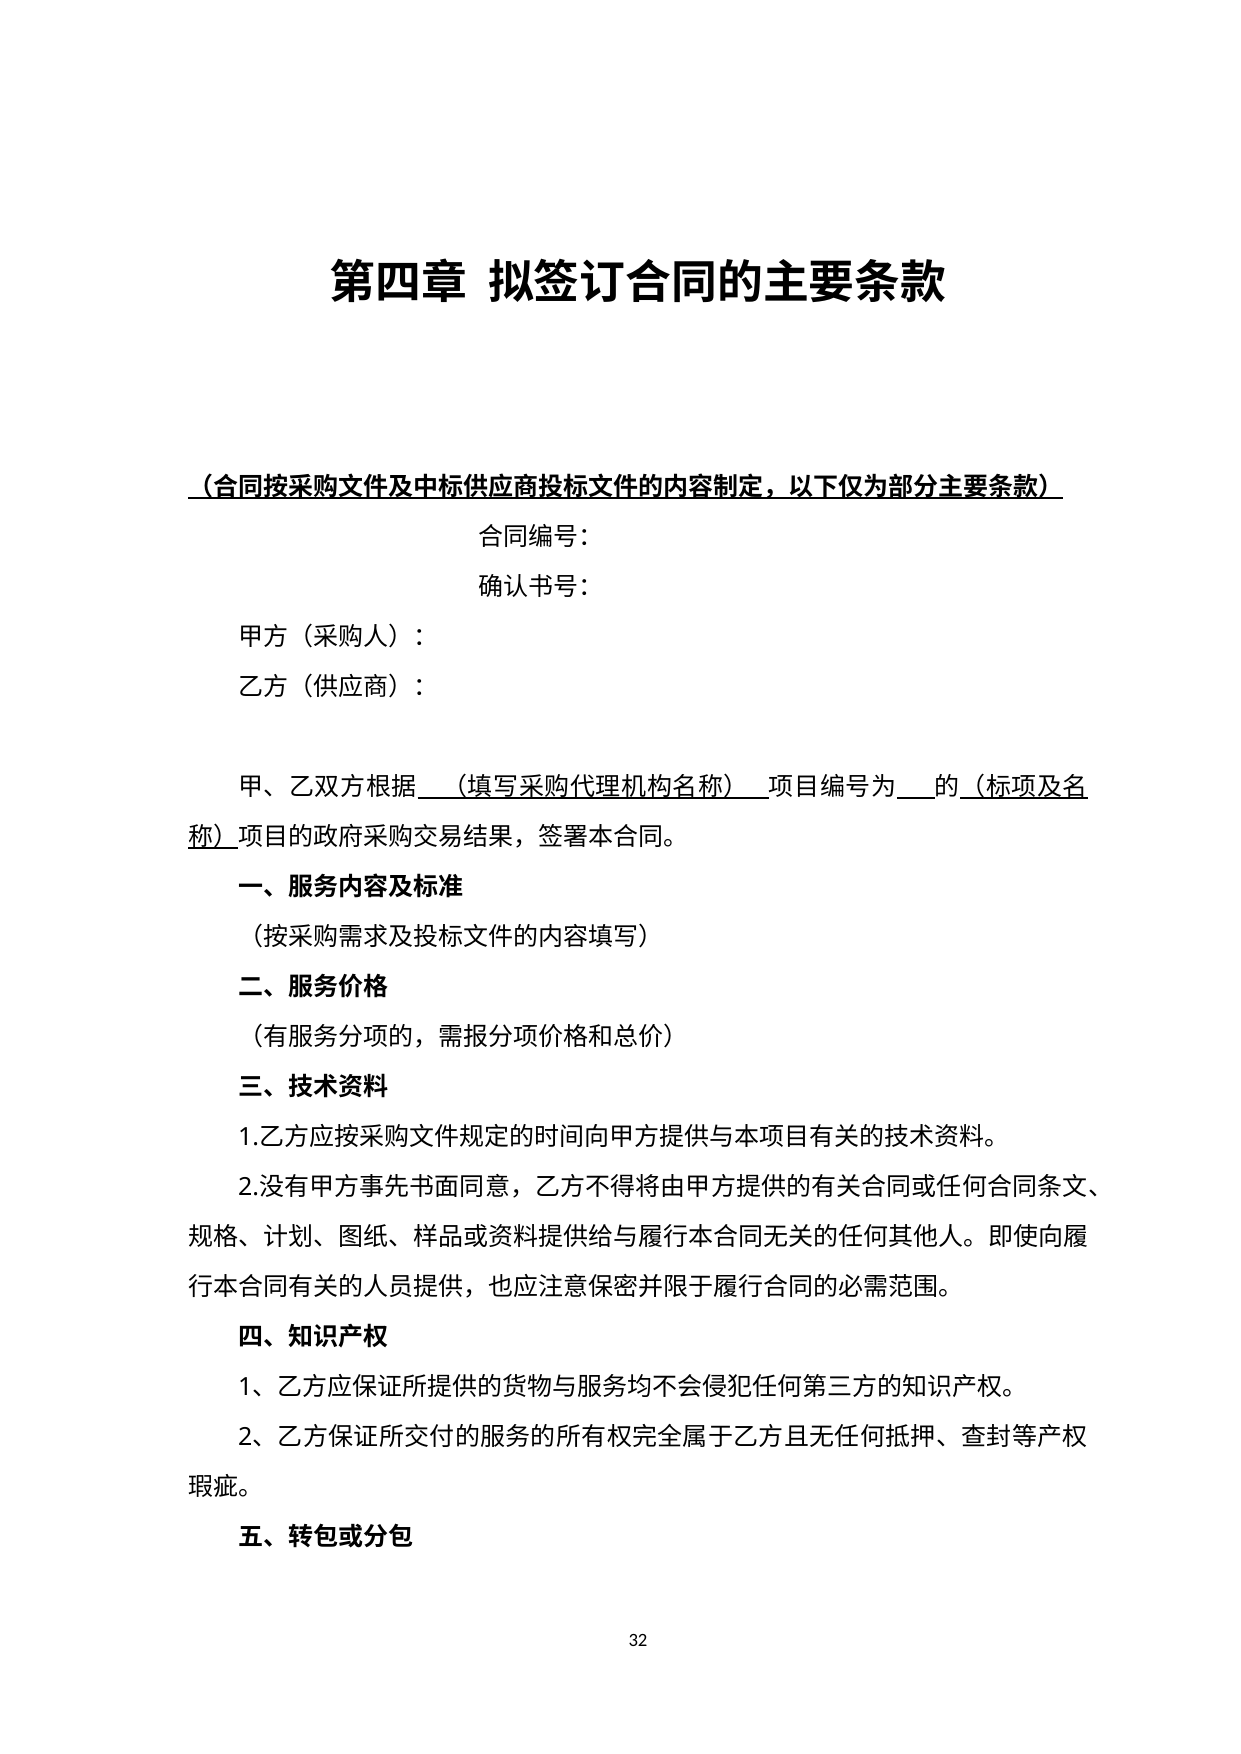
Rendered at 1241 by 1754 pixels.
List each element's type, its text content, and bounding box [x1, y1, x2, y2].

list 服务价格 [238, 955, 1088, 1005]
text （有服务分项的，需报分项价格和总价） [238, 1005, 1088, 1055]
text 2、乙方保证所交付的服务的所有权完全属于乙方且无任何抵押、查封等产权瑕疵。 [188, 1405, 1088, 1505]
text 甲、乙双方根据 （填写采购代理机构名称） 项目编号为 的（标项及名称）项目的政府采购交易结果，签署本合同。 [188, 755, 1088, 855]
text 乙方（供应商）： [188, 655, 1088, 705]
text 甲方（采购人）： [188, 605, 1088, 655]
text 合同编号： [188, 505, 1088, 555]
subtitle 第四章 拟签订合同的主要条款 [188, 230, 1088, 327]
text 1.乙方应按采购文件规定的时间向甲方提供与本项目有关的技术资料。 [188, 1105, 1088, 1155]
text 1、乙方应保证所提供的货物与服务均不会侵犯任何第三方的知识产权。 [188, 1355, 1088, 1405]
text 三、技术资料 [188, 1055, 1088, 1105]
text （按采购需求及投标文件的内容填写） [238, 905, 1088, 955]
text 五、转包或分包 [188, 1505, 1088, 1555]
text 2.没有甲方事先书面同意，乙方不得将由甲方提供的有关合同或任何合同条文、规格、计划、图纸、样品或资料提供给与履行本合同无关的任何其他人。即使向履行本合同有关的人员提供，也应注意保密并限于履行合同的必需范围。 [188, 1155, 1088, 1305]
text 四、知识产权 [188, 1305, 1088, 1355]
text （合同按采购文件及中标供应商投标文件的内容制定，以下仅为部分主要条款） [188, 455, 1088, 505]
list 服务内容及标准 [238, 855, 1088, 905]
text 确认书号： [188, 555, 1088, 605]
